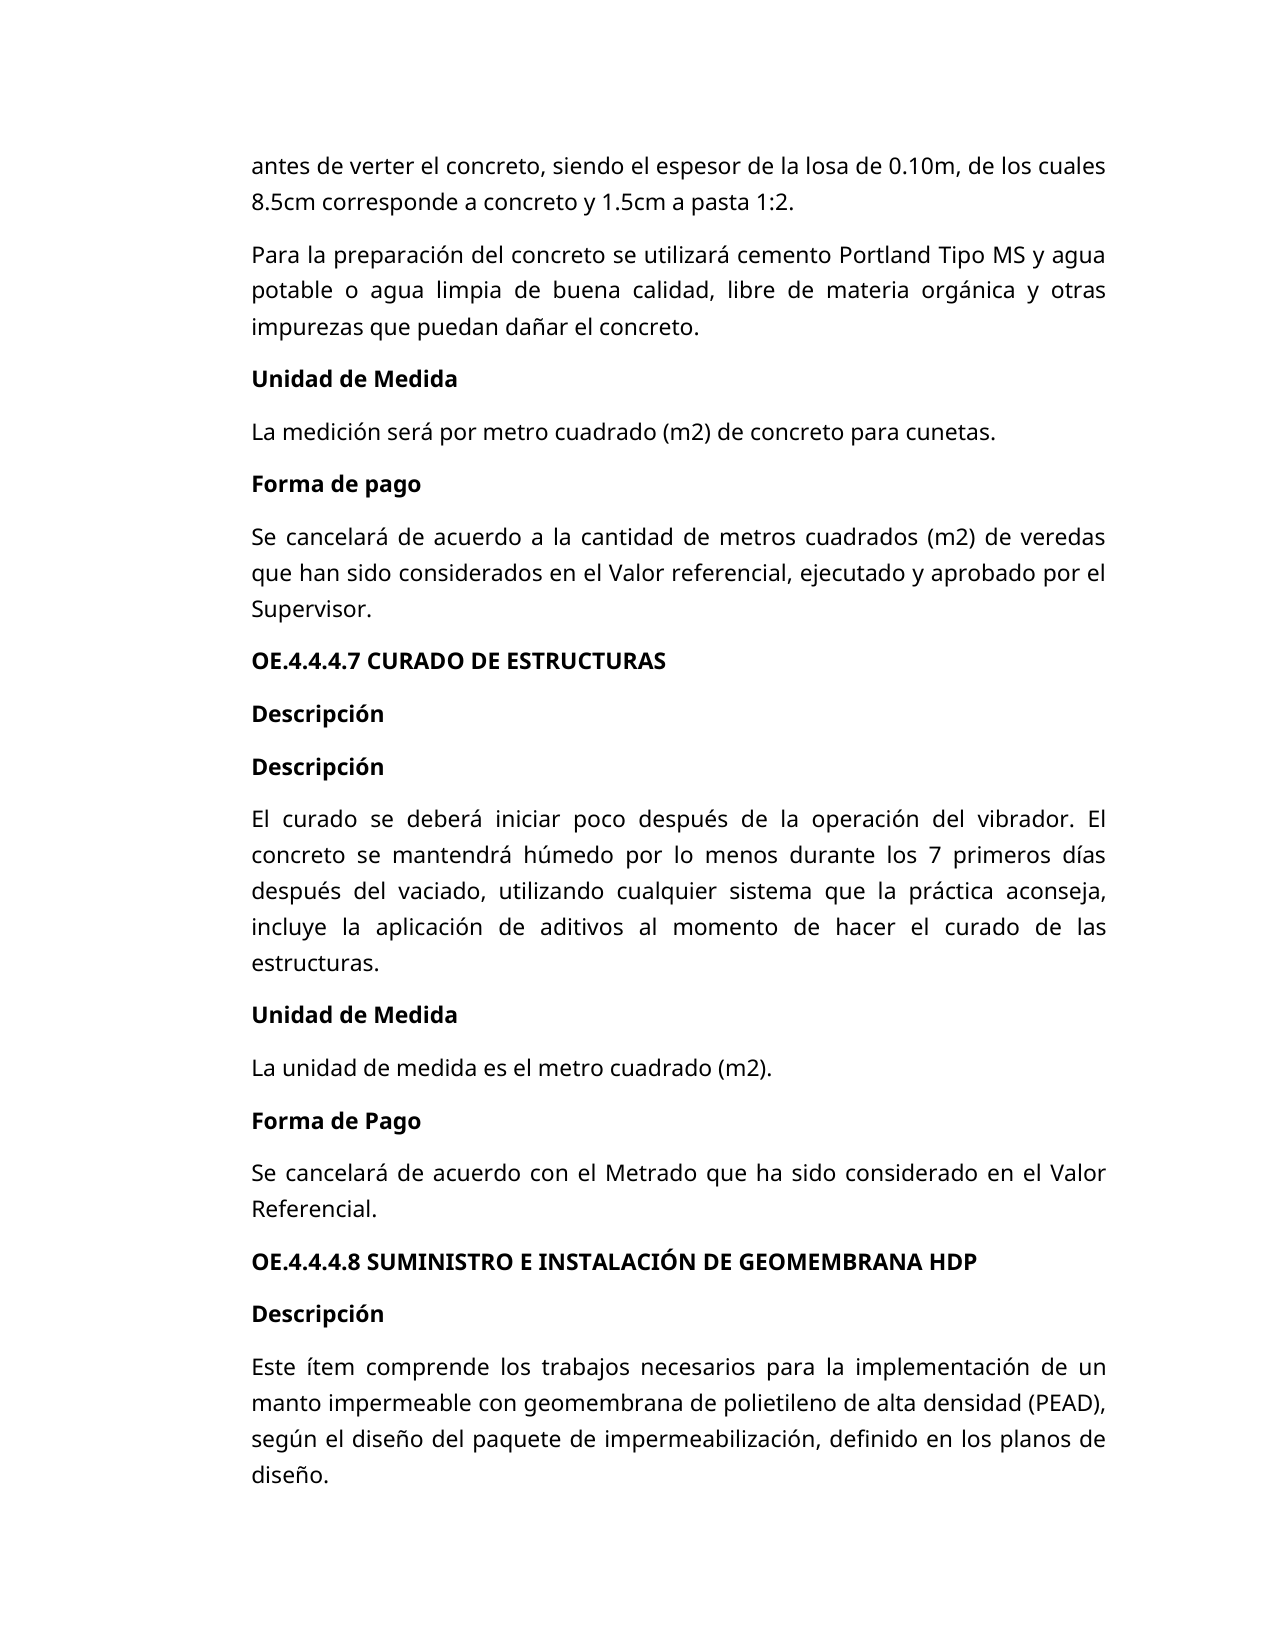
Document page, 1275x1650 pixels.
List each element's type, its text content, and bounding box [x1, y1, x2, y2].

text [251, 150, 1107, 217]
text Este ítem comprende los trabajos necesarios para la implementación de un manto impermeable con geomembrana de polietileno de alta densidad (PEAD), según el diseño del paquete de impermeabilización, definido en los planos de diseño. [251, 1351, 1107, 1490]
text La unidad de medida es el metro cuadrado (m2). [251, 1052, 1107, 1083]
text Forma de pago [251, 468, 1107, 499]
text Descripción [251, 698, 1107, 729]
text Forma de Pago [251, 1105, 1107, 1136]
text La medición será por metro cuadrado (m2) de concreto para cunetas. [251, 416, 1107, 447]
text OE.4.4.4.7 CURADO DE ESTRUCTURAS [251, 645, 1107, 677]
text Unidad de Medida [251, 999, 1107, 1031]
text Descripción [251, 751, 1107, 782]
text El curado se deberá iniciar poco después de la operación del vibrador. El concreto se mantendrá húmedo por lo menos durante los 7 primeros días después del vaciado, utilizando cualquier sistema que la práctica aconseja, incluye la aplicación de aditivos al momento de hacer el curado de las estructuras. [251, 803, 1107, 978]
text Para la preparación del concreto se utilizará cemento Portland Tipo MS y agua potable o agua limpia de buena calidad, libre de materia orgánica y otras impurezas que puedan dañar el concreto. [251, 238, 1107, 342]
text Se cancelará de acuerdo a la cantidad de metros cuadrados (m2) de veredas que han sido considerados en el Valor referencial, ejecutado y aprobado por el Supervisor. [251, 521, 1107, 624]
text Unidad de Medida [251, 363, 1107, 394]
text Se cancelará de acuerdo con el Metrado que ha sido considerado en el Valor Referencial. [251, 1157, 1107, 1224]
text Descripción [251, 1298, 1107, 1330]
text OE.4.4.4.8 SUMINISTRO E INSTALACIÓN DE GEOMEMBRANA HDP [251, 1246, 1107, 1277]
